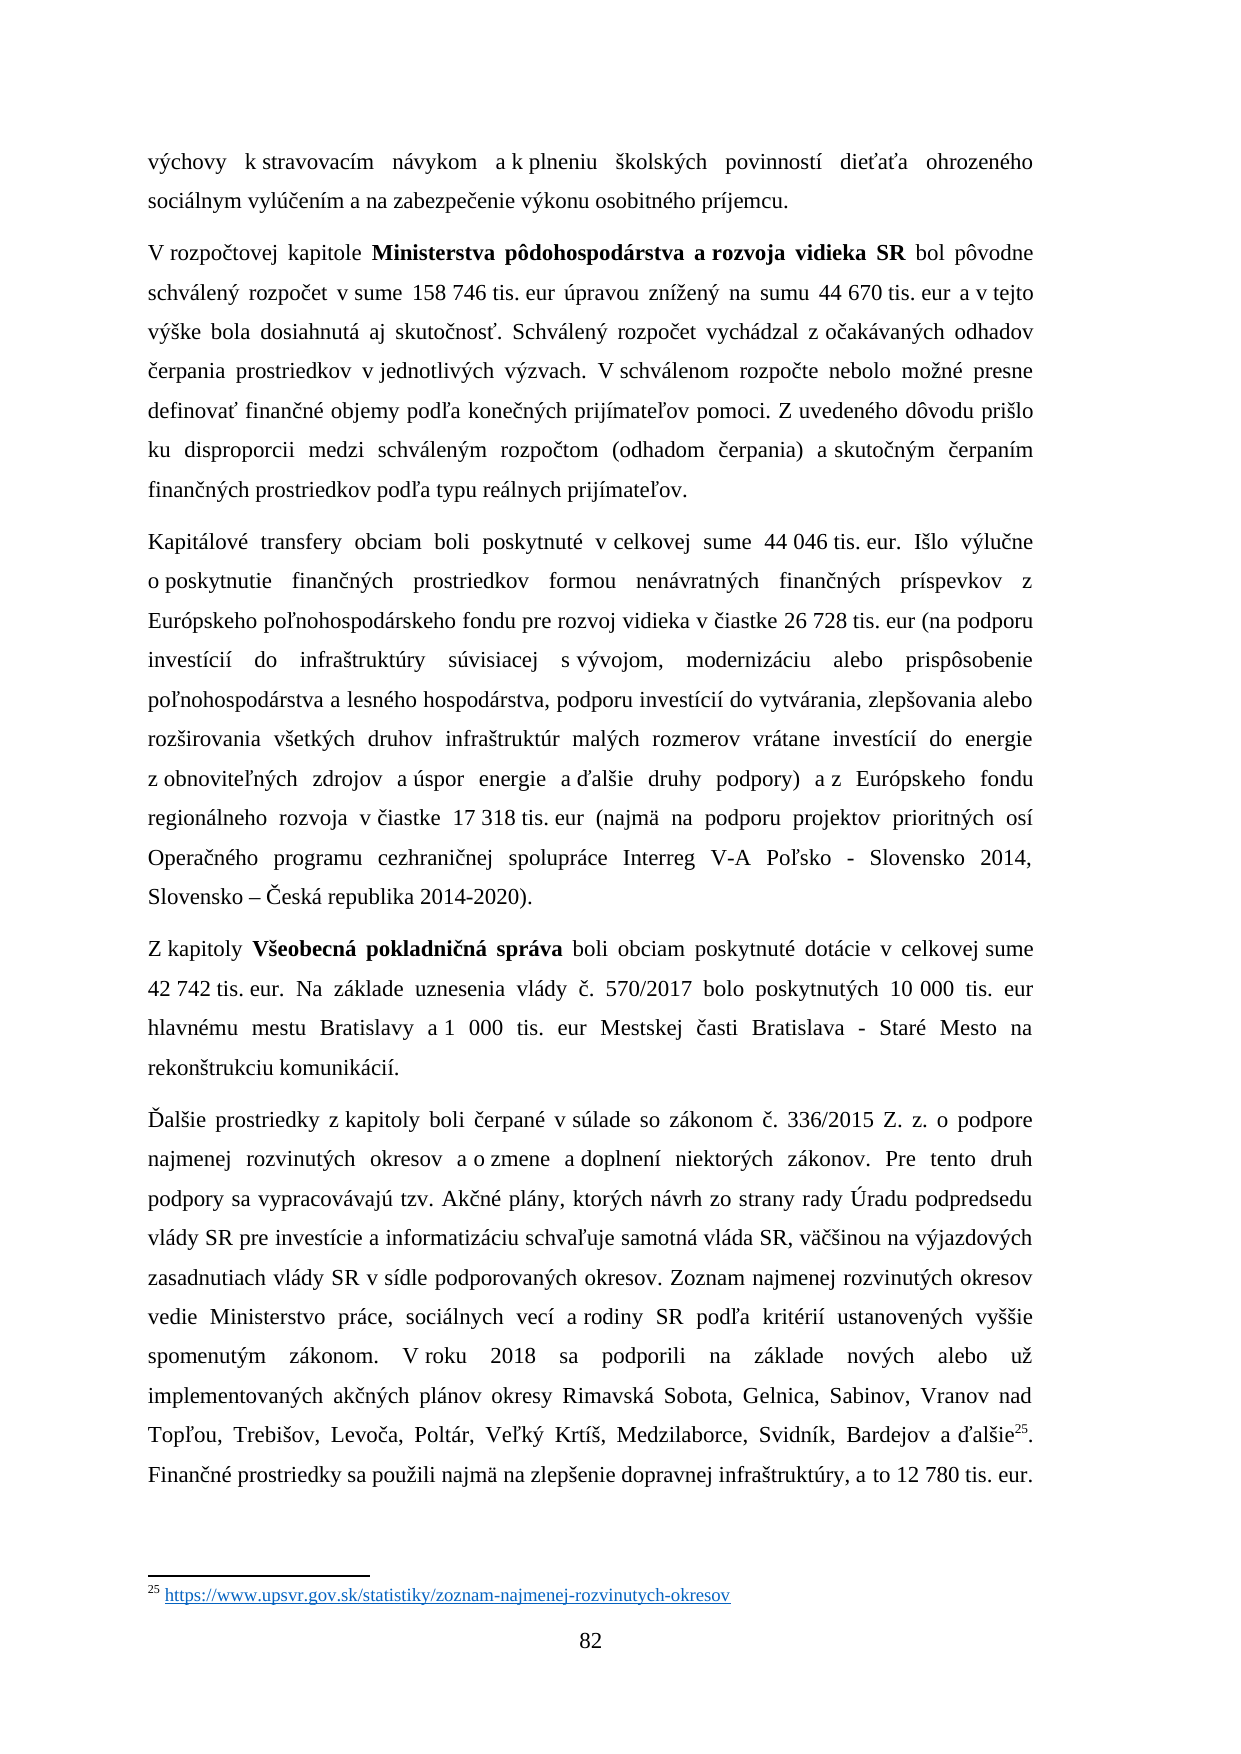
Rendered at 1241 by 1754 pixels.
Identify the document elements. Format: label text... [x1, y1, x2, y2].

text Kapitálové transfery obciam boli poskytnuté v celkovej sume 44 046 tis. eur. Išlo výlučne o poskytnutie finančných prostriedkov formou nenávratných finančných príspevkov z Európskeho poľnohospodárskeho fondu pre rozvoj vidieka v čiastke 26 728 tis. eur (na podporu investícií do infraštruktúry súvisiacej s vývojom, modernizáciu alebo prispôsobenie poľnohospodárstva a lesného hospodárstva, podporu investícií do vytvárania, zlepšovania alebo rozširovania všetkých druhov infraštruktúr malých rozmerov vrátane investícií do energie z obnoviteľných zdrojov a úspor energie a ďalšie druhy podpory) a z Európskeho fondu regionálneho rozvoja v čiastke 17 318 tis. eur (najmä na podporu projektov prioritných osí Operačného programu cezhraničnej spolupráce Interreg V-A Poľsko - Slovensko 2014, Slovensko – Česká republika 2014-2020). [148, 528, 1033, 910]
text Z kapitoly Všeobecná pokladničná správa boli obciam poskytnuté dotácie v celkovej sume 42 742 tis. eur. Na základe uznesenia vlády č. 570/2017 bolo poskytnutých 10 000 tis. eur hlavnému mestu Bratislavy a 1 000 tis. eur Mestskej časti Bratislava - Staré Mesto na rekonštrukciu komunikácií. [148, 935, 1033, 1080]
text V rozpočtovej kapitole Ministerstva pôdohospodárstva a rozvoja vidieka SR bol pôvodne schválený rozpočet v sume 158 746 tis. eur úpravou znížený na sumu 44 670 tis. eur a v tejto výške bola dosiahnutá aj skutočnosť. Schválený rozpočet vychádzal z očakávaných odhadov čerpania prostriedkov v jednotlivých výzvach. V schválenom rozpočte nebolo možné presne definovať finančné objemy podľa konečných prijímateľov pomoci. Z uvedeného dôvodu prišlo ku disproporcii medzi schváleným rozpočtom (odhadom čerpania) a skutočným čerpaním finančných prostriedkov podľa typu reálnych prijímateľov. [148, 239, 1033, 502]
text Ďalšie prostriedky z kapitoly boli čerpané v súlade so zákonom č. 336/2015 Z. z. o podpore najmenej rozvinutých okresov a o zmene a doplnení niektorých zákonov. Pre tento druh podpory sa vypracovávajú tzv. Akčné plány, ktorých návrh zo strany rady Úradu podpredsedu vlády SR pre investície a informatizáciu schvaľuje samotná vláda SR, väčšinou na výjazdových zasadnutiach vlády SR v sídle podporovaných okresov. Zoznam najmenej rozvinutých okresov vedie Ministerstvo práce, sociálnych vecí a rodiny SR podľa kritérií ustanovených vyššie spomenutým zákonom. V roku 2018 sa podporili na základe nových alebo už implementovaných akčných plánov okresy Rimavská Sobota, Gelnica, Sabinov, Vranov nad Topľou, Trebišov, Levoča, Poltár, Veľký Krtíš, Medzilaborce, Svidník, Bardejov a ďalšie. Finančné prostriedky sa použili najmä na zlepšenie dopravnej infraštruktúry, a to 12 780 tis. eur. [148, 1106, 1033, 1487]
